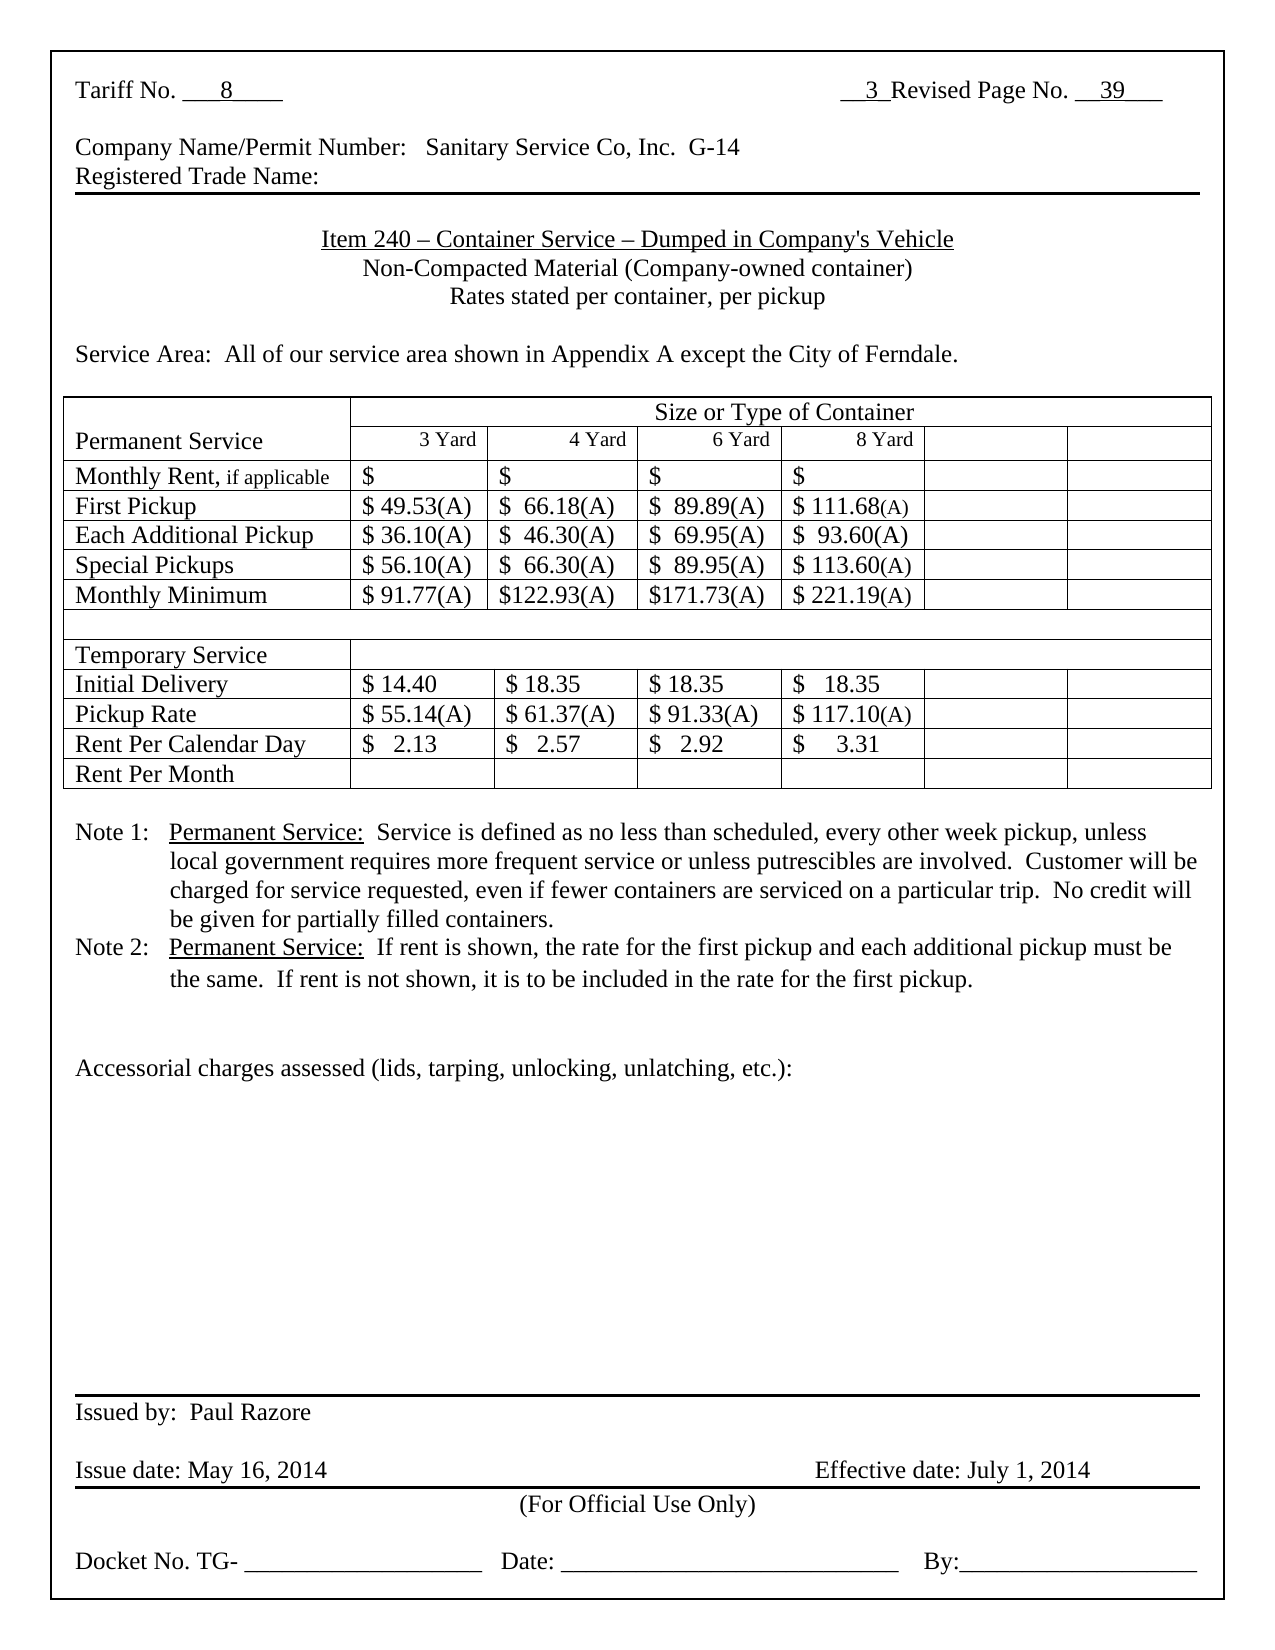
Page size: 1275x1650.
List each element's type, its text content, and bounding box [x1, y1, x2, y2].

text Note 2: Permanent Service: If rent is shown, the rate for the first pickup and each additional pickup must be the same. If rent is not shown, it is to be included in the rate for the first pickup. [75, 932, 1200, 995]
table_cell [1068, 670, 1211, 698]
table_cell $ 2.57 [495, 729, 637, 758]
table_cell Rent Per Month [64, 759, 350, 788]
table_cell [925, 550, 1067, 579]
table_cell $ 89.89(A) [638, 491, 781, 519]
table_cell $ 3.31 [782, 729, 924, 758]
table_cell $ [351, 461, 487, 490]
table_cell [925, 521, 1067, 549]
table_cell $ 111.68(A) [782, 491, 924, 519]
table_cell [64, 610, 1211, 639]
text Accessorial charges assessed (lids, tarping, unlocking, unlatching, etc.): [75, 1053, 1200, 1081]
table_cell $ 14.40 [351, 670, 494, 698]
table_cell $ 55.14(A) [351, 699, 494, 728]
table_cell [495, 759, 637, 788]
table_cell Pickup Rate [64, 699, 350, 728]
table_cell [1068, 759, 1211, 788]
table_cell $ 113.60(A) [782, 550, 924, 579]
table_cell Monthly Rent, if applicable [64, 461, 350, 490]
table_cell $ 46.30(A) [488, 521, 637, 549]
table_cell Monthly Minimum [64, 580, 350, 609]
table_header Permanent Service [64, 398, 350, 460]
table_cell $ 2.13 [351, 729, 494, 758]
table_cell $ [638, 461, 781, 490]
table_cell $ 93.60(A) [782, 521, 924, 549]
table_cell Initial Delivery [64, 670, 350, 698]
table_cell $ 117.10(A) [782, 699, 924, 728]
text Service Area: All of our service area shown in Appendix A except the City of . [75, 339, 1200, 368]
table_cell [925, 729, 1067, 758]
table_cell [1068, 521, 1211, 549]
table_cell [1068, 491, 1211, 519]
table_cell [1068, 580, 1211, 609]
table_cell $ 18.35 [782, 670, 924, 698]
table_cell 6 Yard [638, 427, 781, 460]
table_cell First Pickup [64, 491, 350, 519]
table_cell 8 Yard [782, 427, 924, 460]
table_cell Rent Per Calendar Day [64, 729, 350, 758]
table_cell [1068, 729, 1211, 758]
table_cell $ 49.53(A) [351, 491, 487, 519]
table_cell $ 91.77(A) [351, 580, 487, 609]
table_cell [638, 759, 781, 788]
table_cell 4 Yard [488, 427, 637, 460]
table_cell [925, 759, 1067, 788]
table_cell $ 61.37(A) [495, 699, 637, 728]
table_cell $ 18.35 [638, 670, 781, 698]
table_cell $ 66.30(A) [488, 550, 637, 579]
table_cell [1068, 699, 1211, 728]
table_cell [925, 580, 1067, 609]
table_cell [351, 640, 1211, 668]
table_cell $ 36.10(A) [351, 521, 487, 549]
table_cell $ 66.18(A) [488, 491, 637, 519]
table_cell Special Pickups [64, 550, 350, 579]
table_cell [1068, 461, 1211, 490]
text Note 1: Permanent Service: Service is defined as no less than scheduled, every other week pickup, unless local government requires more frequent service or unless putrescibles are involved. Customer will be charged for service requested, even if fewer containers are serviced on a particular trip. No credit will be given for partially filled containers. [75, 817, 1200, 932]
table_cell $ 69.95(A) [638, 521, 781, 549]
table_cell [925, 670, 1067, 698]
table_header Size or Type of Container [351, 398, 1211, 426]
table_cell [925, 491, 1067, 519]
text Rates stated per container, per pickup [75, 281, 1200, 310]
table_cell [925, 699, 1067, 728]
table_cell [1068, 550, 1211, 579]
table_cell $122.93(A) [488, 580, 637, 609]
subtitle Item 240 – Container Service – Dumped in Company's Vehicle [75, 224, 1200, 253]
table_cell [351, 759, 494, 788]
table_cell $ 91.33(A) [638, 699, 781, 728]
table_cell $ 18.35 [495, 670, 637, 698]
table_cell $ 56.10(A) [351, 550, 487, 579]
table_cell Each Additional Pickup [64, 521, 350, 549]
table_cell 3 Yard [351, 427, 487, 460]
table_cell $ [488, 461, 637, 490]
table_cell $ 221.19(A) [782, 580, 924, 609]
table_cell [1068, 427, 1211, 460]
table_cell [925, 461, 1067, 490]
table_cell $ 2.92 [638, 729, 781, 758]
table_cell $ [782, 461, 924, 490]
text Non-Compacted Material (Company-owned container) [75, 253, 1200, 281]
table_cell $171.73(A) [638, 580, 781, 609]
table_cell [925, 427, 1067, 460]
table_cell $ 89.95(A) [638, 550, 781, 579]
table_cell [782, 759, 924, 788]
table_cell Temporary Service [64, 640, 350, 668]
